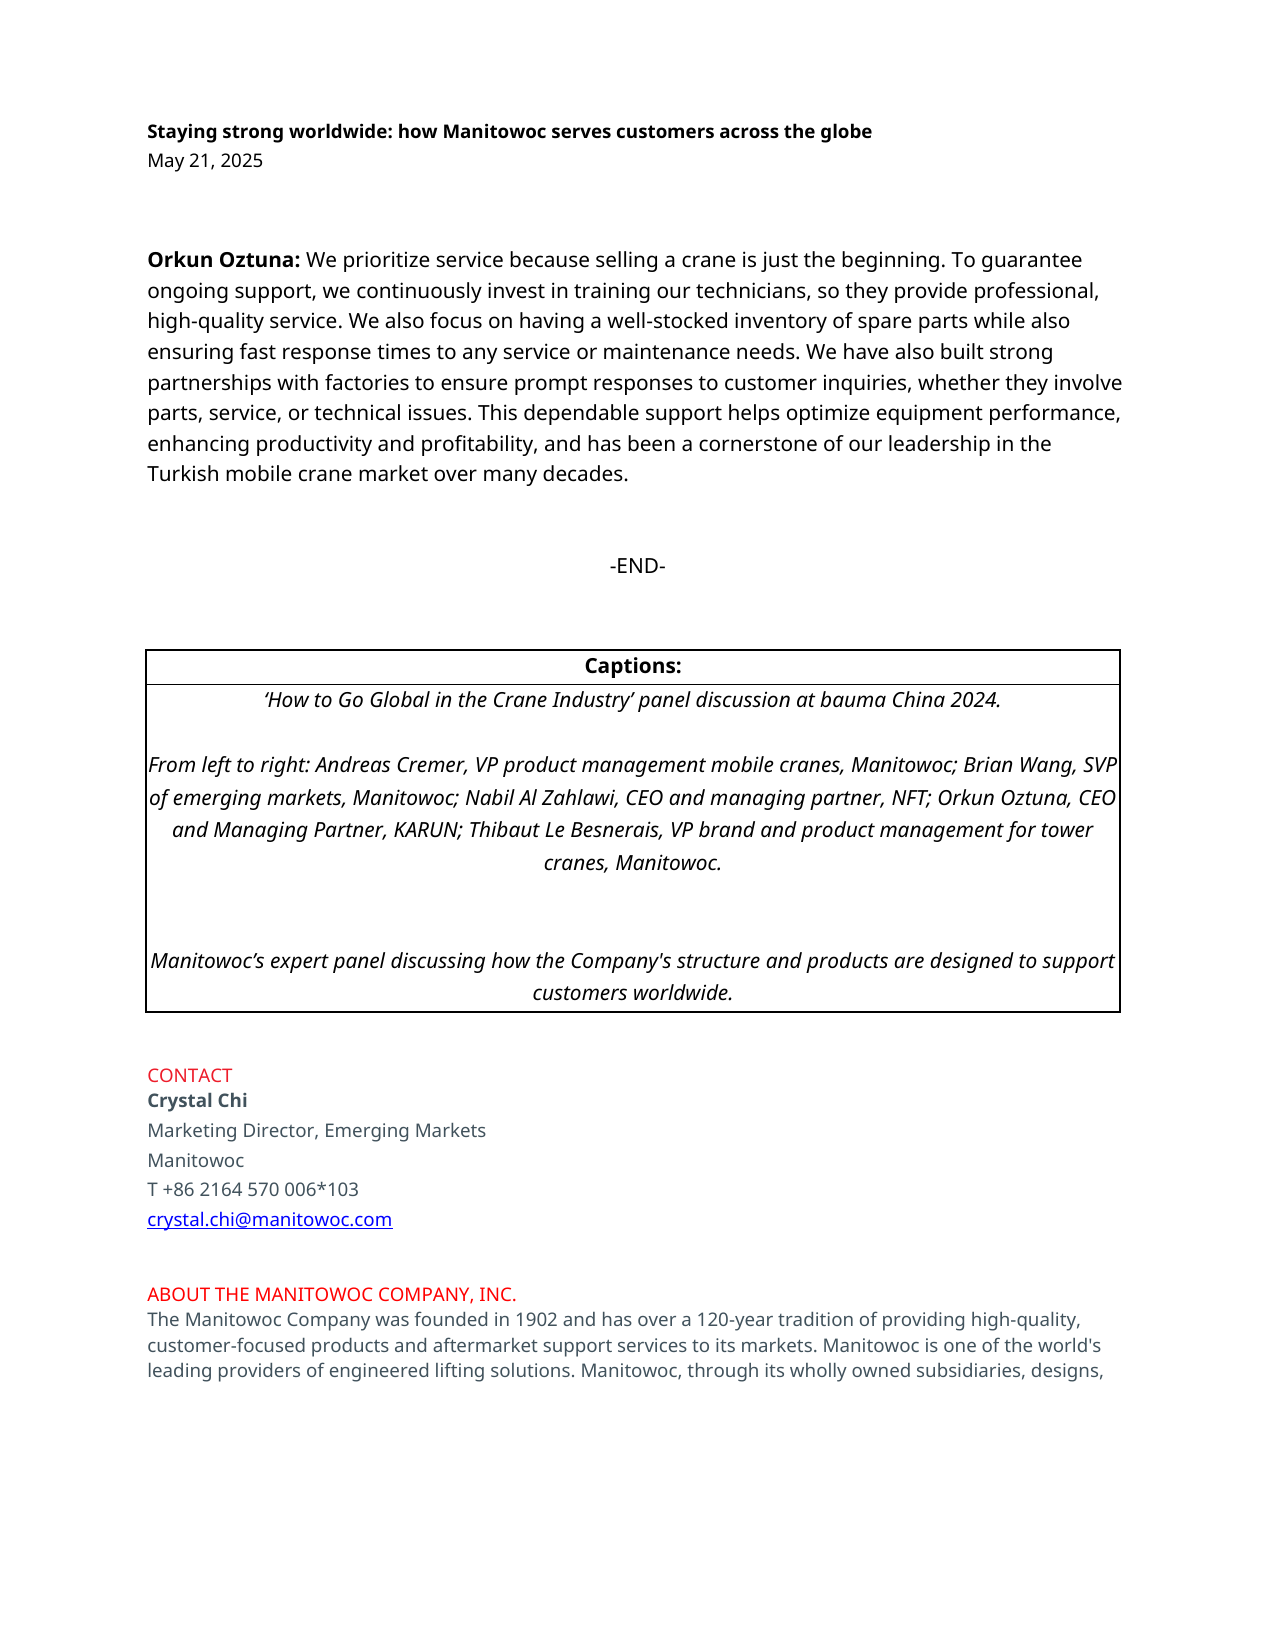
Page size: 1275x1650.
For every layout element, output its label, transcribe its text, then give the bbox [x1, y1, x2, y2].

text Marketing Director, Emerging Markets [147, 1118, 1128, 1143]
text Crystal Chi [147, 1088, 1128, 1113]
text ABOUT THE MANITOWOC COMPANY, INC. [147, 1281, 1128, 1306]
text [147, 1306, 1128, 1383]
text CONTACT [147, 1063, 1128, 1088]
text -END- [147, 551, 1128, 580]
text Orkun Oztuna: We prioritize service because selling a crane is just the beginning. To guarantee ongoing support, we continuously invest in training our technicians, so they provide professional, high-quality service. We also focus on having a well-stocked inventory of spare parts while also ensuring fast response times to any service or maintenance needs. We have also built strong partnerships with factories to ensure prompt responses to customer inquiries, whether they involve parts, service, or technical issues. This dependable support helps optimize equipment performance, enhancing productivity and profitability, and has been a cornerstone of our leadership in the Turkish mobile crane market over many decades. [147, 245, 1128, 488]
text Manitowoc [147, 1147, 1128, 1172]
text crystal.chi@manitowoc.com [147, 1206, 1128, 1231]
table_header Captions: [147, 651, 1119, 683]
table_cell ‘How to Go Global in the Crane Industry’ panel discussion at bauma China 2024. From left to right: Andreas Cremer, VP product management mobile cranes, Manitowoc; Brian Wang, SVP of emerging markets, Manitowoc; Nabil Al Zahlawi, CEO and managing partner, NFT; Orkun Oztuna, CEO and Managing Partner, KARUN; Thibaut Le Besnerais, VP brand and product management for tower cranes, Manitowoc. Manitowoc’s expert panel discussing how the Company's structure and products are designed to support customers worldwide. [147, 685, 1119, 1011]
text T +86 2164 570 006*103 [147, 1177, 1128, 1202]
